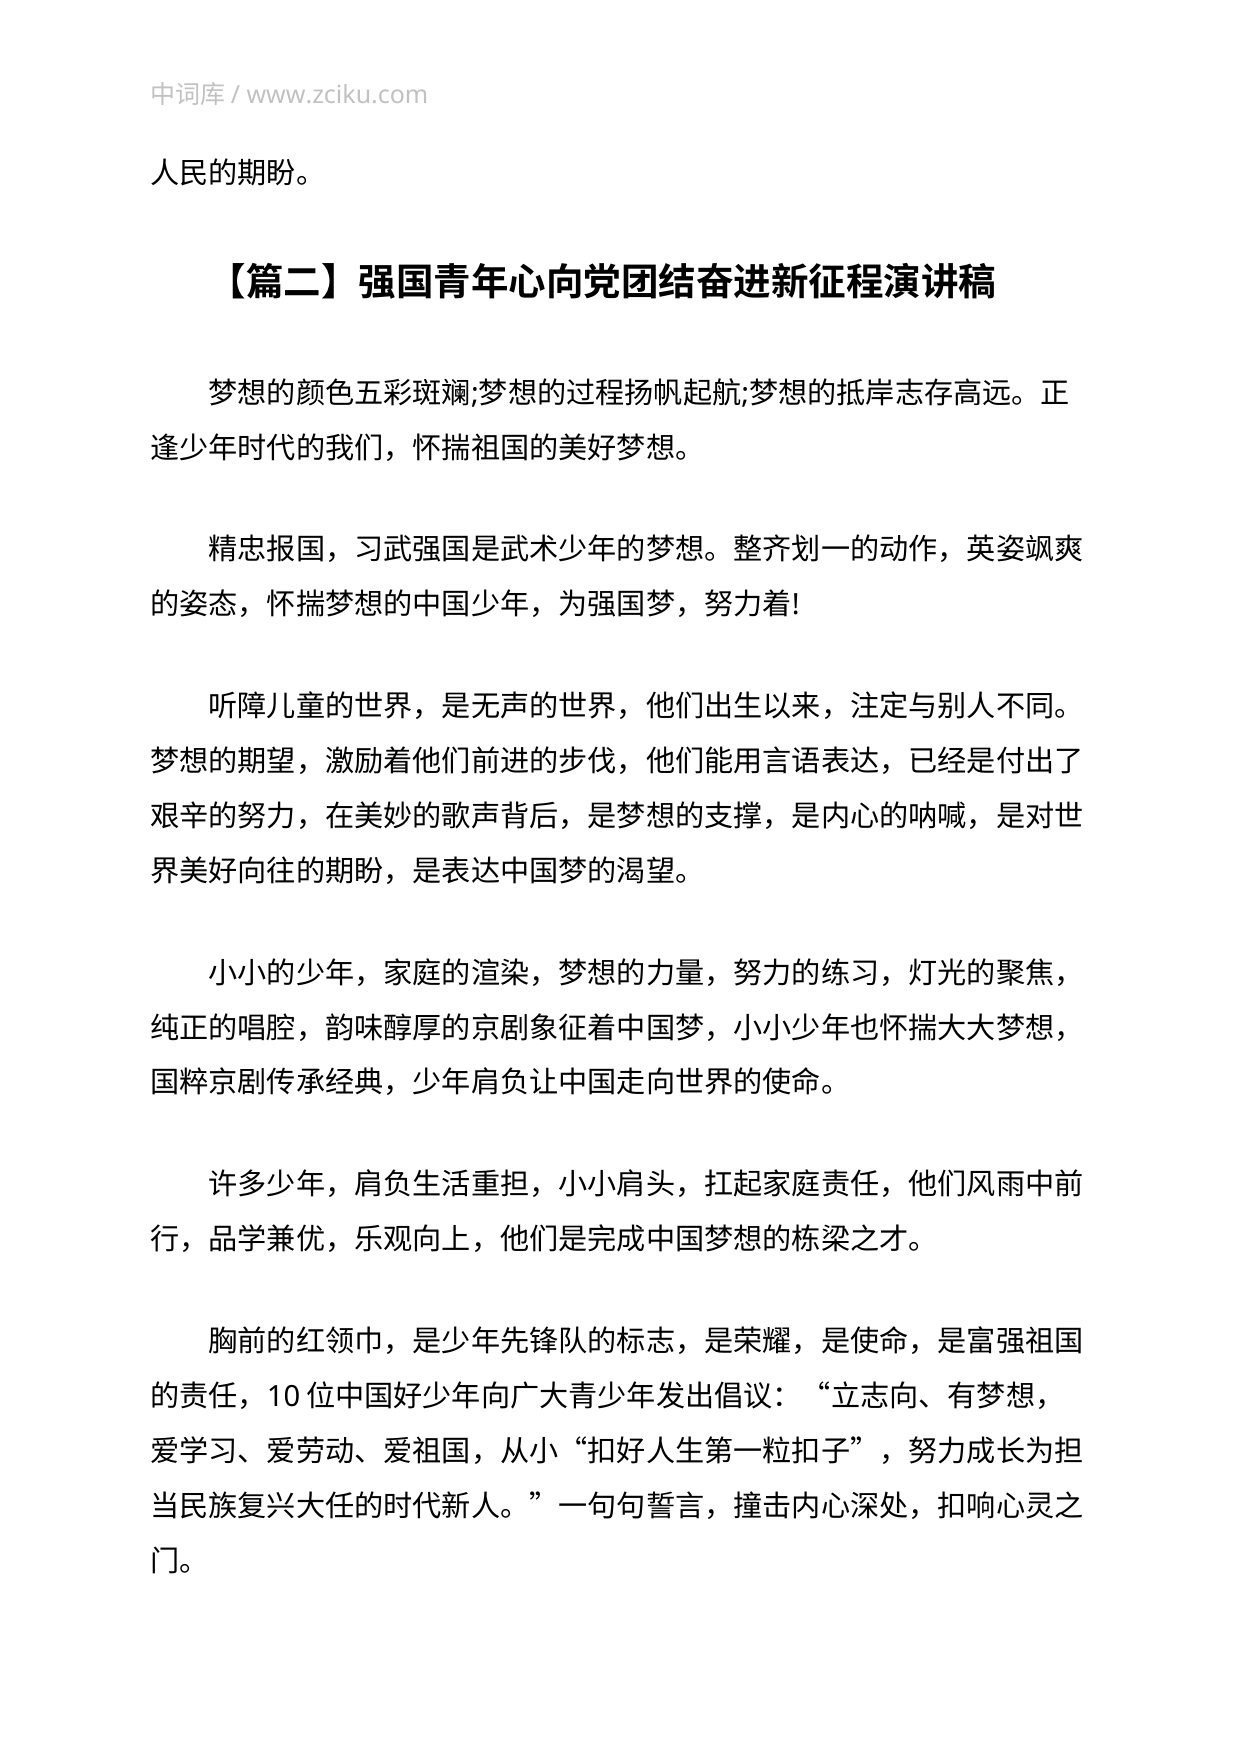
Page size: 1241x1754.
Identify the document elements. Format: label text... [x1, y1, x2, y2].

text 胸前的红领巾，是少年先锋队的标志，是荣耀，是使命，是富强祖国的责任，10位中国好少年向广大青少年发出倡议：“立志向、有梦想，爱学习、爱劳动、爱祖国，从小“扣好人生第一粒扣子”，努力成长为担当民族复兴大任的时代新人。”一句句誓言，撞击内心深处，扣响心灵之门。 [150, 1317, 1090, 1579]
text 梦想的颜色五彩斑斓;梦想的过程扬帆起航;梦想的抵岸志存高远。正逢少年时代的我们，怀揣祖国的美好梦想。 [150, 369, 1090, 466]
text 精忠报国，习武强国是武术少年的梦想。整齐划一的动作，英姿飒爽的姿态，怀揣梦想的中国少年，为强国梦，努力着! [150, 526, 1090, 623]
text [150, 150, 1090, 192]
text 小小的少年，家庭的渲染，梦想的力量，努力的练习，灯光的聚焦，纯正的唱腔，韵味醇厚的京剧象征着中国梦，小小少年也怀揣大大梦想，国粹京剧传承经典，少年肩负让中国走向世界的使命。 [150, 949, 1090, 1101]
text 听障儿童的世界，是无声的世界，他们出生以来，注定与别人不同。梦想的期望，激励着他们前进的步伐，他们能用言语表达，已经是付出了艰辛的努力，在美妙的歌声背后，是梦想的支撑，是内心的呐喊，是对世界美好向往的期盼，是表达中国梦的渴望。 [150, 683, 1090, 890]
text 许多少年，肩负生活重担，小小肩头，扛起家庭责任，他们风雨中前行，品学兼优，乐观向上，他们是完成中国梦想的栋梁之才。 [150, 1161, 1090, 1258]
text 【篇二】强国青年心向党团结奋进新征程演讲稿 [150, 252, 1090, 306]
